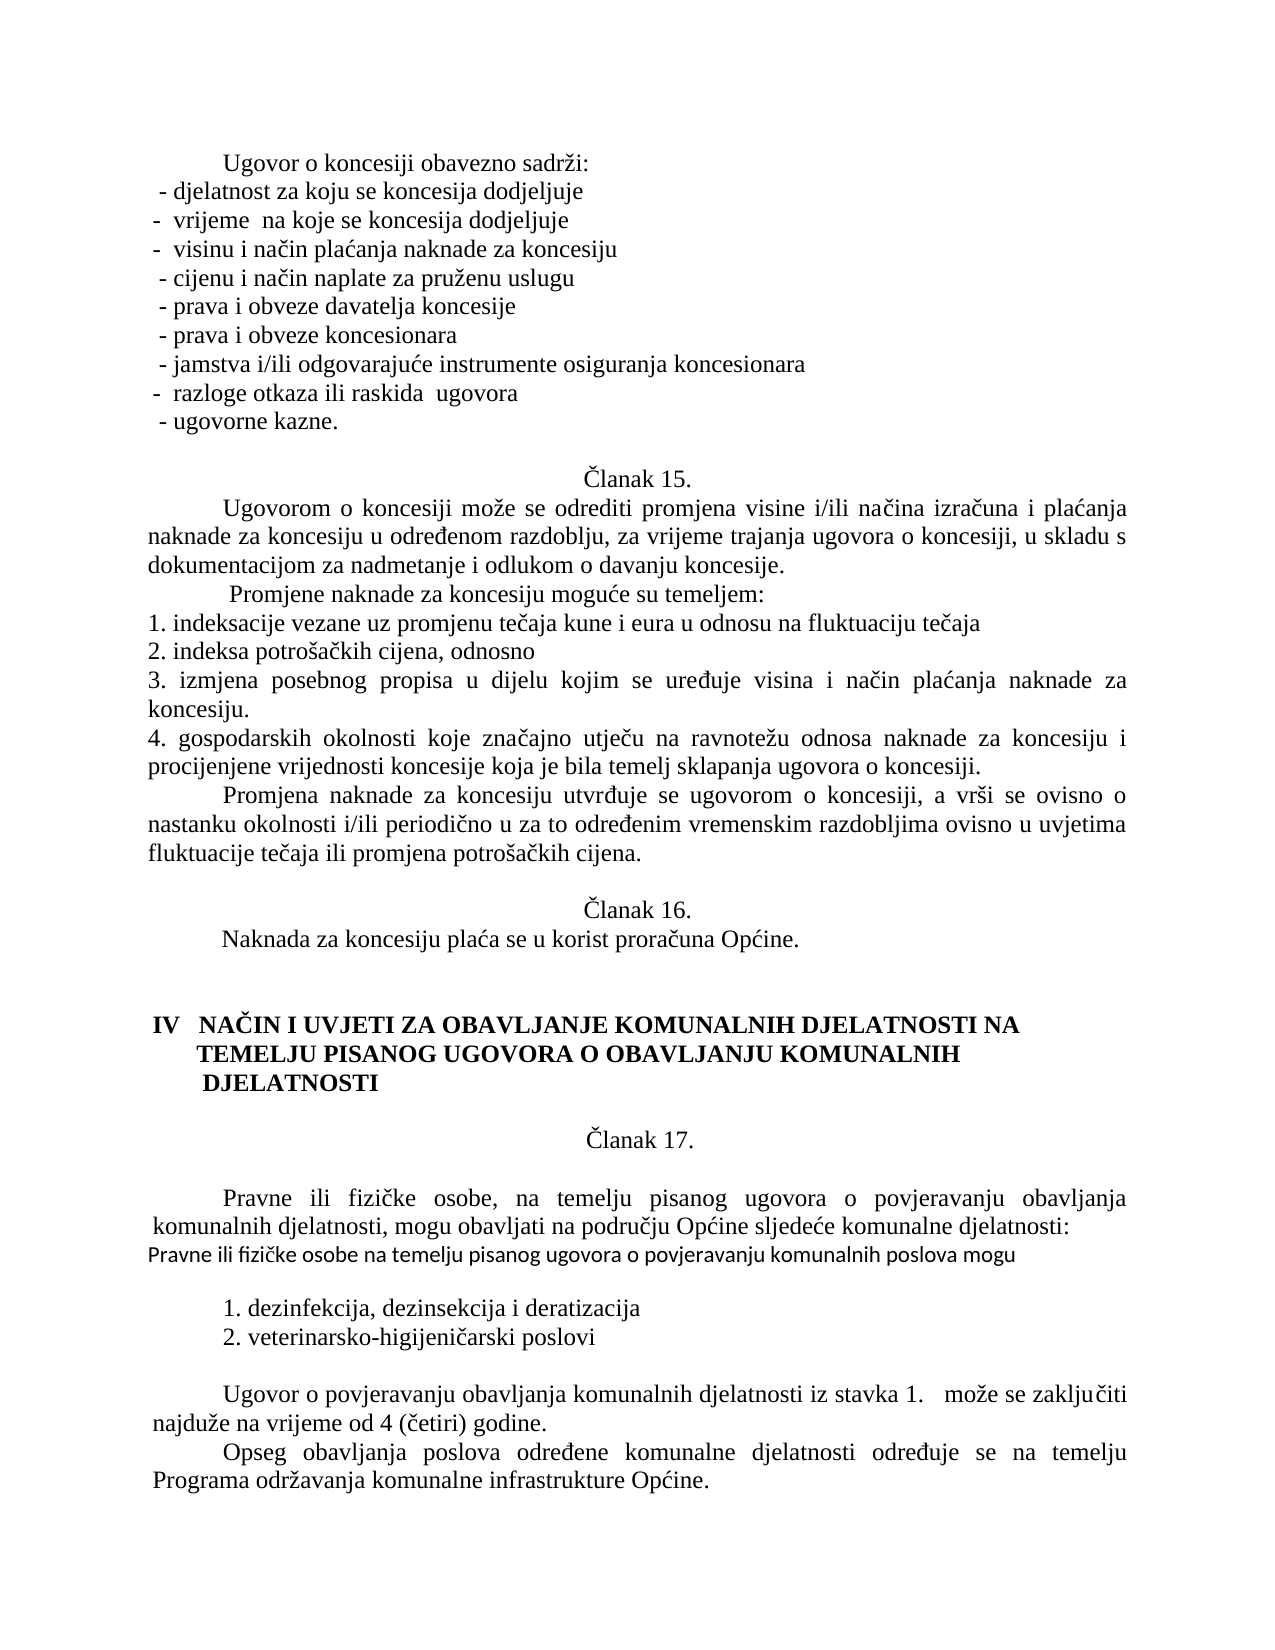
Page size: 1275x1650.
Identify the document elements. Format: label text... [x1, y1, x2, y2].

text Članak 16. [148, 895, 1127, 924]
text Opseg obavljanja poslova određene komunalne djelatnosti određuje se na temelju Programa održavanja komunalne infrastrukture Općine. [152, 1437, 1127, 1494]
text - djelatnost za koju se koncesija dodjeljuje [152, 176, 1127, 205]
text TEMELJU PISANOG UGOVORA O OBAVLJANJU KOMUNALNIH [152, 1039, 1127, 1068]
text Ugovorom o koncesiji može se odrediti promjena visine i/ili načina izračuna i plaćanja naknade za koncesiju u određenom razdoblju, za vrijeme trajanja ugovora o koncesiji, u skladu s dokumentacijom za nadmetanje i odlukom o davanju koncesije. [148, 493, 1127, 579]
text - cijenu i način naplate za pruženu uslugu [152, 263, 1127, 291]
text Pravne ili fizičke osobe, na temelju pisanog ugovora o povjeravanju obavljanja komunalnih djelatnosti, mogu obavljati na području Općine sljedeće komunalne djelatnosti: [152, 1183, 1127, 1240]
text - ugovorne kazne. [152, 406, 1127, 435]
text 1. indeksacije vezane uz promjenu tečaja kune i eura u odnosu na fluktuaciju tečaja [148, 608, 1127, 636]
text Promjena naknade za koncesiju utvrđuje se ugovorom o koncesiji, a vrši se ovisno o nastanku okolnosti i/ili periodično u za to određenim vremenskim razdobljima ovisno u uvjetima fluktuacije tečaja ili promjena potrošačkih cijena. [148, 780, 1127, 866]
text 2. indeksa potrošačkih cijena, odnosno [148, 636, 1127, 665]
text - prava i obveze davatelja koncesije [152, 291, 1127, 320]
text Članak 15. [148, 464, 1127, 493]
text - visinu i način plaćanja naknade za koncesiju [152, 234, 1127, 263]
text 4. gospodarskih okolnosti koje značajno utječu na ravnotežu odnosa naknade za koncesiju i procijenjene vrijednosti koncesije koja je bila temelj sklapanja ugovora o koncesiji. [148, 723, 1127, 780]
text Članak 17. [152, 1125, 1127, 1154]
text Naknada za koncesiju plaća se u korist proračuna Općine. [148, 924, 1127, 953]
text Pravne ili fizičke osobe na temelju pisanog ugovora o povjeravanju komunalnih poslova mogu [148, 1240, 1127, 1268]
text 1. dezinfekcija, dezinsekcija i deratizacija [152, 1293, 1127, 1322]
text - razloge otkaza ili raskida ugovora [152, 378, 1127, 406]
text - vrijeme na koje se koncesija dodjeljuje [152, 205, 1127, 234]
text 3. izmjena posebnog propisa u dijelu kojim se uređuje visina i način plaćanja naknade za koncesiju. [148, 665, 1127, 723]
text 2. veterinarsko-higijeničarski poslovi [152, 1322, 1127, 1351]
text Promjene naknade za koncesiju moguće su temeljem: [148, 579, 1127, 608]
text - jamstva i/ili odgovarajuće instrumente osiguranja koncesionara [152, 349, 1127, 378]
text IV NAČIN I UVJETI ZA OBAVLJANJE KOMUNALNIH DJELATNOSTI NA [152, 1010, 1127, 1039]
text Ugovor o povjeravanju obavljanja komunalnih djelatnosti iz stavka 1. može se zaključiti najduže na vrijeme od 4 (četiri) godine. [152, 1379, 1127, 1437]
text - prava i obveze koncesionara [152, 320, 1127, 349]
text DJELATNOSTI [152, 1068, 1127, 1096]
text Ugovor o koncesiji obavezno sadrži: [152, 148, 1127, 176]
